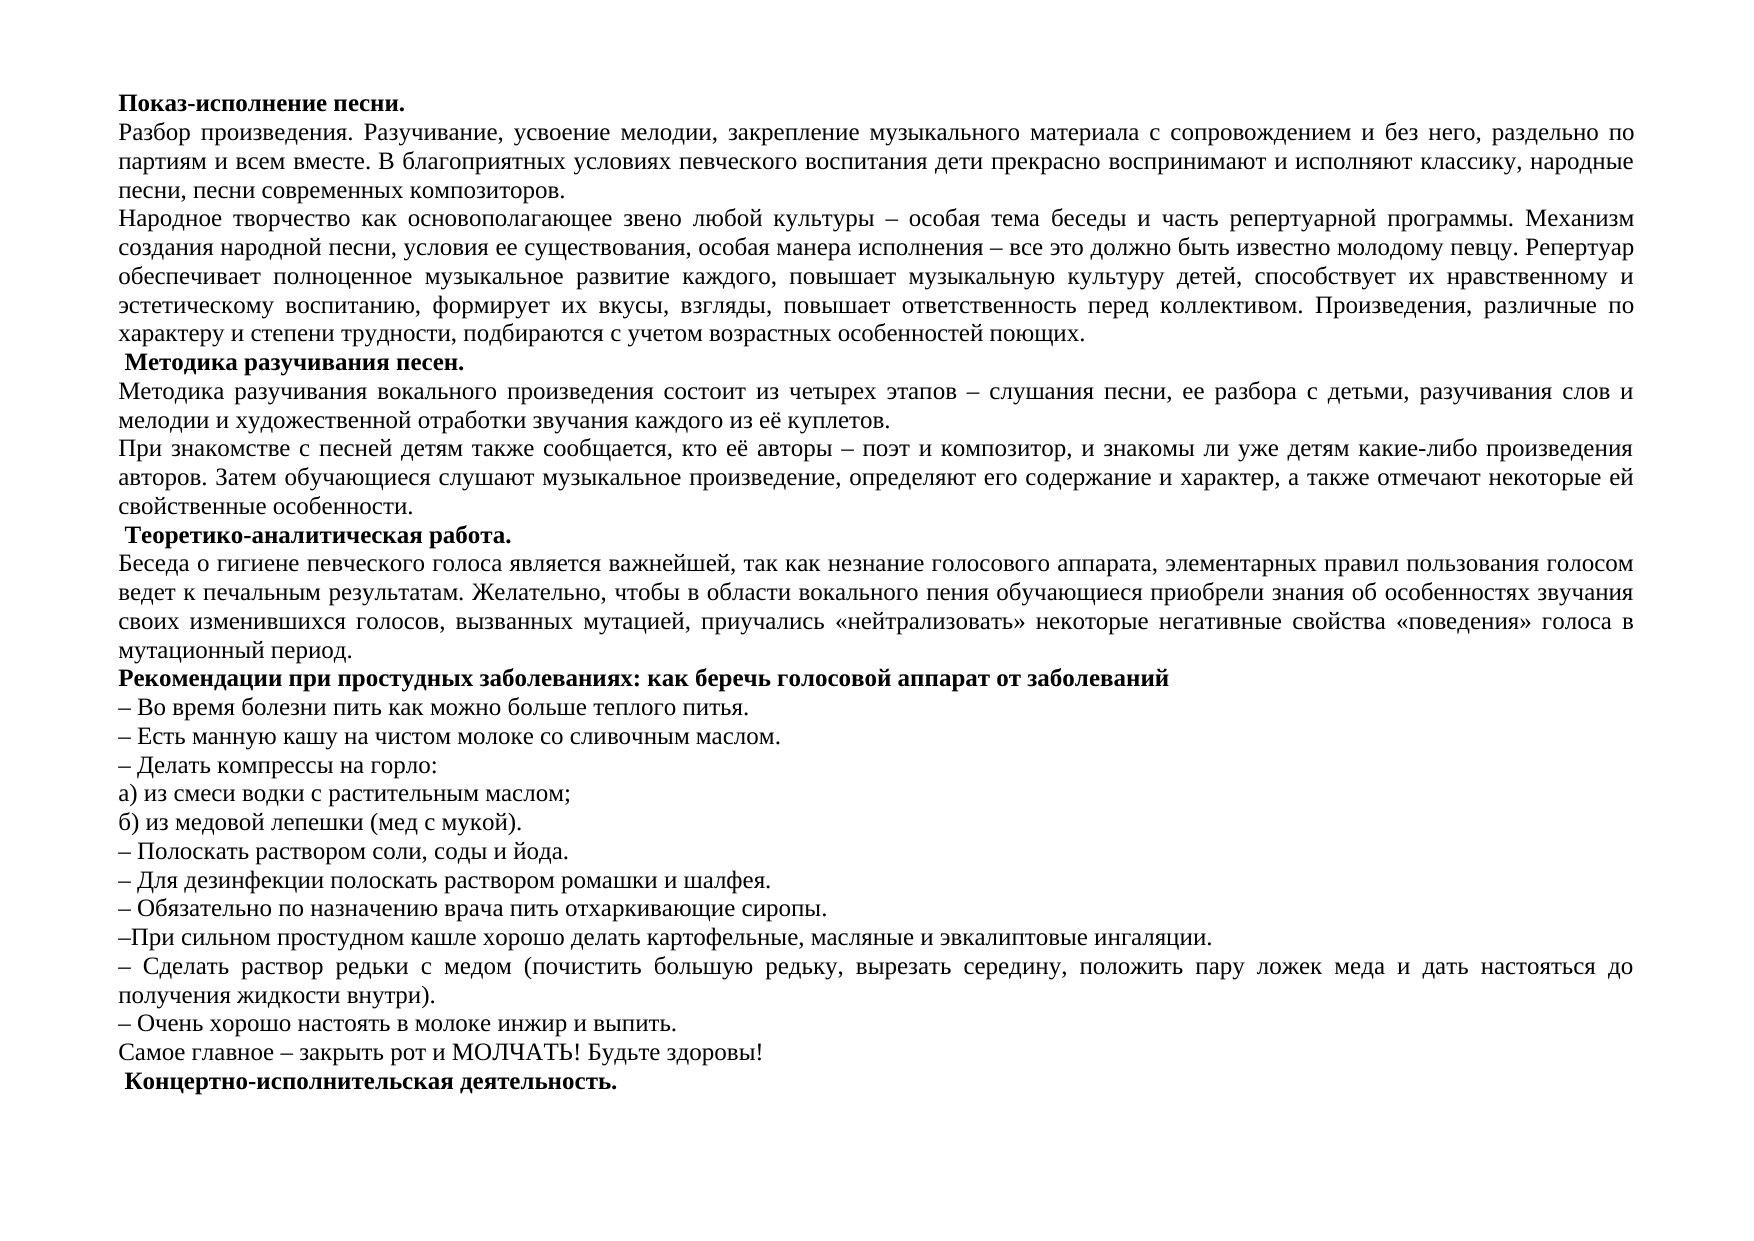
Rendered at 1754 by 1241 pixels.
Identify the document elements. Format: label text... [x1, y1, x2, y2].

text Разбор произведения. Разучивание, усвоение мелодии, закрепление музыкального материала с сопровождением и без него, раздельно по партиям и всем вместе. В благоприятных условиях певческого воспитания дети прекрасно воспринимают и исполняют классику, народные песни, песни современных композиторов. [118, 117, 1636, 203]
text Методика разучивания вокального произведения состоит из четырех этапов – слушания песни, ее разбора с детьми, разучивания слов и мелодии и художественной отработки звучания каждого из её куплетов. [118, 376, 1636, 433]
text При знакомстве с песней детям также сообщается, кто её авторы – поэт и композитор, и знакомы ли уже детям какие-либо произведения авторов. Затем обучающиеся слушают музыкальное произведение, определяют его содержание и характер, а также отмечают некоторые ей свойственные особенности. [118, 433, 1636, 520]
text Показ-исполнение песни. [118, 88, 1636, 117]
text Беседа о гигиене певческого голоса является важнейшей, так как незнание голосового аппарата, элементарных правил пользования голосом ведет к печальным результатам. Желательно, чтобы в области вокального пения обучающиеся приобрели знания об особенностях звучания своих изменившихся голосов, вызванных мутацией, приучались «нейтрализовать» некоторые негативные свойства «поведения» голоса в мутационный период. [118, 548, 1636, 663]
text а) из смеси водки с растительным маслом; [118, 778, 1636, 807]
text – Для дезинфекции полоскать раствором ромашки и шалфея. [118, 865, 1636, 893]
text – Во время болезни пить как можно больше теплого питья. [118, 692, 1636, 721]
text б) из медовой лепешки (мед с мукой). [118, 807, 1636, 836]
text – Полоскать раствором соли, соды и йода. [118, 836, 1636, 865]
text – Есть манную кашу на чистом молоке со сливочным маслом. [118, 721, 1636, 750]
text Народное творчество как основополагающее звено любой культуры – особая тема беседы и часть репертуарной программы. Механизм создания народной песни, условия ее существования, особая манера исполнения – все это должно быть известно молодому певцу. Репертуар обеспечивает полноценное музыкальное развитие каждого, повышает музыкальную культуру детей, способствует их нравственному и эстетическому воспитанию, формирует их вкусы, взгляды, повышает ответственность перед коллективом. Произведения, различные по характеру и степени трудности, подбираются с учетом возрастных особенностей поющих. [118, 203, 1636, 347]
text Концертно-исполнительская деятельность. [118, 1066, 1636, 1095]
text – Сделать раствор редьки с медом (почистить большую редьку, вырезать середину, положить пару ложек меда и дать настояться до получения жидкости внутри). [118, 951, 1636, 1008]
text Методика разучивания песен. [118, 347, 1636, 376]
text Рекомендации при простудных заболеваниях: как беречь голосовой аппарат от заболеваний [118, 663, 1636, 692]
text – Очень хорошо настоять в молоке инжир и выпить. [118, 1008, 1636, 1037]
text – Делать компрессы на горло: [118, 750, 1636, 778]
text –При сильном простудном кашле хорошо делать картофельные, масляные и эвкалиптовые ингаляции. [118, 922, 1636, 951]
text Теоретико-аналитическая работа. [118, 520, 1636, 548]
text – Обязательно по назначению врача пить отхаркивающие сиропы. [118, 893, 1636, 922]
text Самое главное – закрыть рот и МОЛЧАТЬ! Будьте здоровы! [118, 1037, 1636, 1066]
